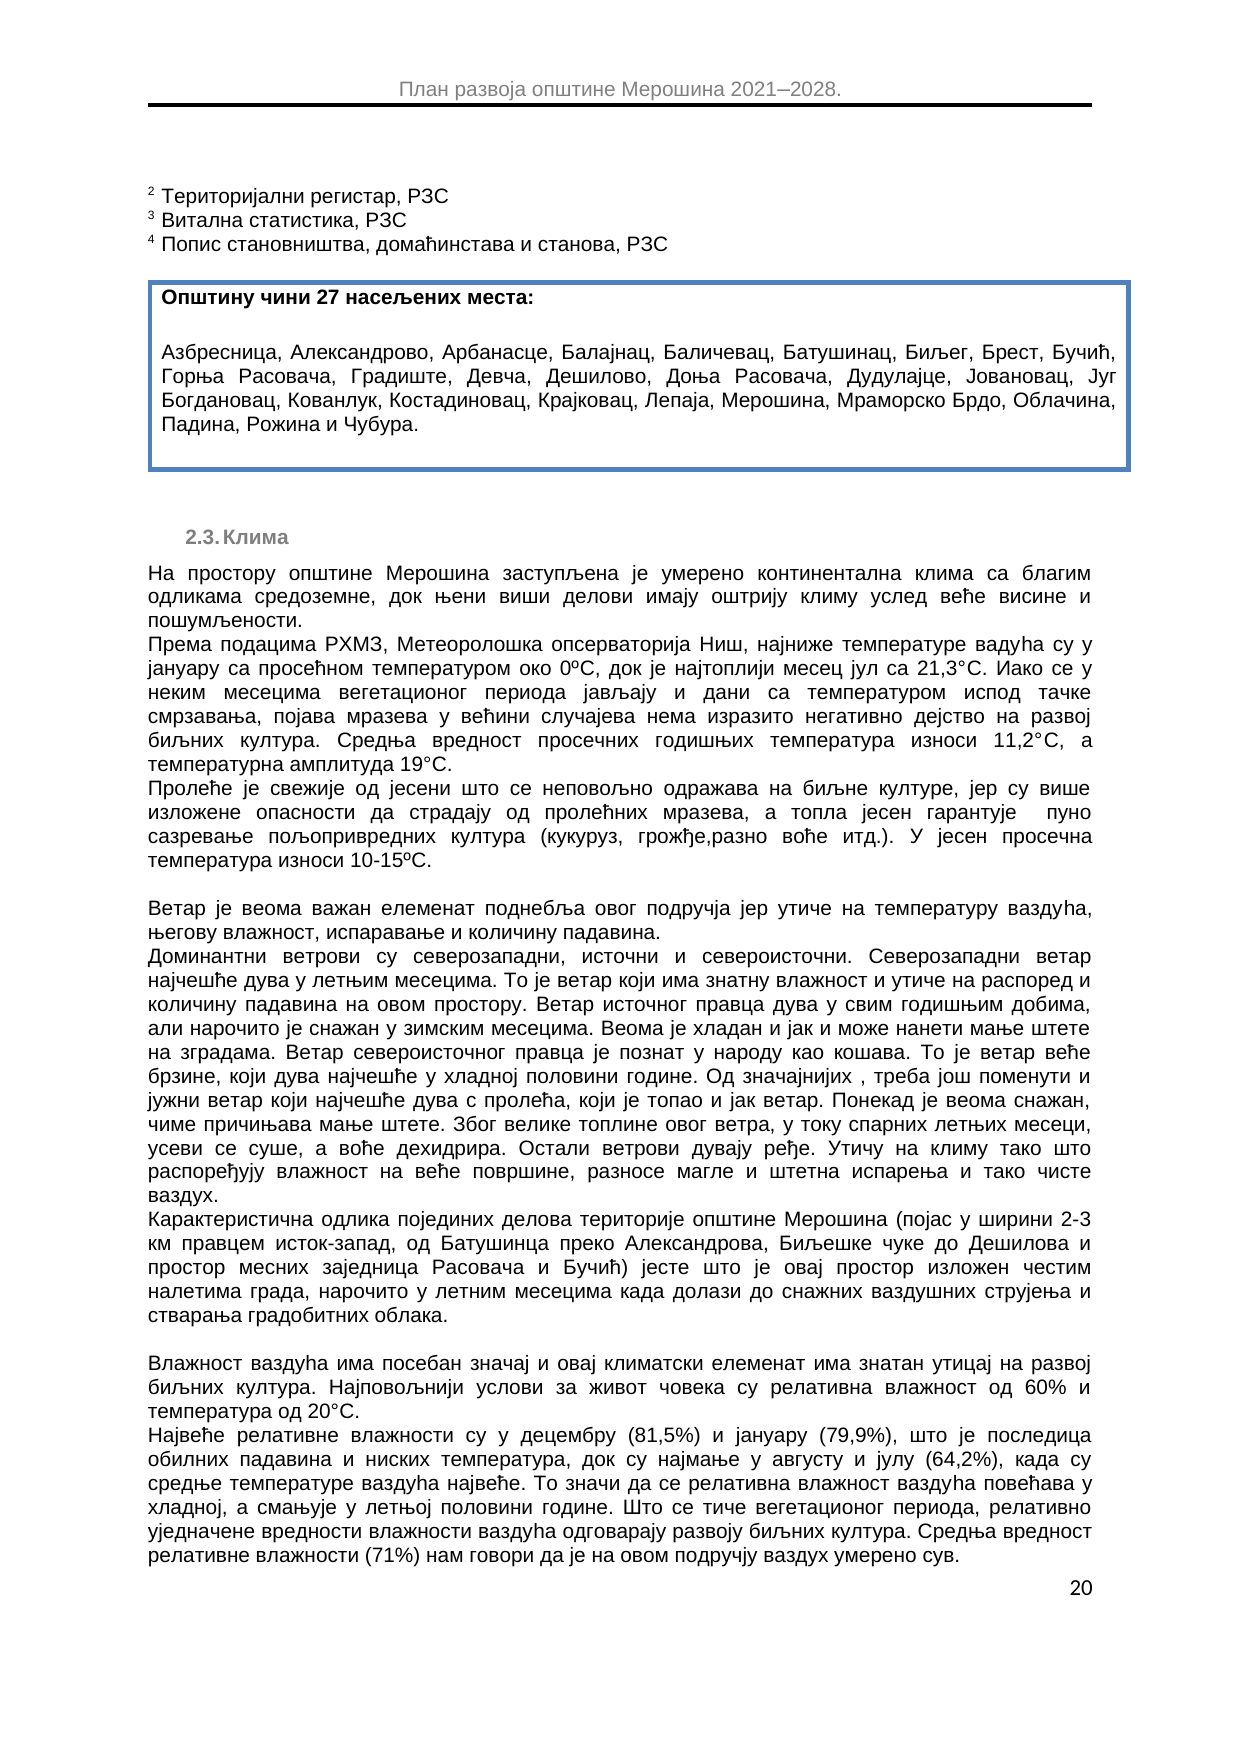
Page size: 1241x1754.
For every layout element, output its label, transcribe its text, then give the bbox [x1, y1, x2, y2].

text 2 Територијални регистар, РЗС [148, 184, 1092, 208]
text 3 Витална статистика, РЗС [148, 208, 1092, 232]
text Влажност ваздуha има посебан значај и овај климатски елеменат има знатан утицај на развој биљних култура. Најповољнији услови за живот човека су релативна влажност од 60% и температура од 20°C. [148, 1351, 1092, 1423]
table_header Општину чини 27 насељених места: Азбресница, Александрово, Арбанасце, Балајнац, Баличевац, Батушинац, Биљег, Брест, Бучић, Горња Расовача, Градиште, Девча, Дешилово, Доња Расовача, Дудулајце, Јовановац, Југ Богдановац, Кованлук, Костадиновац, Крајковац, Лепаја, Мерошина, Мраморско Брдо, Облачина, Падина, Рожина и Чубура. [152, 285, 1126, 467]
text Доминантни ветрови су северозападни, источни и североисточни. Северозападни ветар најчешће дува у летњим месецима. То је ветар који има знатну влажност и утиче на распоред и количину падавина на овом простору. Ветар источног правца дува у свим годишњим добима, али нарочито је снажан у зимским месецима. Веома је хладан и јак и може нанети мање штете на зградама. Ветар североисточног правца је познат у народу као кошава. То је ветар веће брзине, који дува најчешће у хладној половини године. Од значајнијих , треба још поменути и јужни ветар који најчешће дува с пролећа, који је топао и јак ветар. Понекад је веома снажан, чиме причињава мање штете. Због велике топлине овог ветра, у току спарних летњих месеци, усеви се суше, а воће дехидрира. Остали ветрови дувају ређе. Утичу на климу тако што распоређују влажност на веће површине, разносе магле и штетна испарења и тако чисте ваздух. [148, 944, 1092, 1207]
text Карактеристична одлика појединих делова територије општине Мерошина (појас у ширини 2-3 км правцем исток-запад, од Батушинца преко Александрова, Биљешке чуке до Дешилова и простор месних заједница Расовача и Бучић) јесте што је овај простор изложен честим налетима града, нарочито у летним месецима када долази до снажних ваздушних струјења и стварања градобитних облака. [148, 1207, 1092, 1327]
text Према подацима РХМЗ, Метеоролошка опсерваторија Ниш, најниже температуре вадуha су у јануару са просећном температуром око 0ºC, док је најтоплији месец јул са 21,3°C. Иако се у неким месецима вегетационог периода јављају и дани са температуром испод тачке смрзавања, појава мразева у већини случајева нема изразито негативно дејство на развој биљних култура. Средња вредност просечних годишњих температура износи 11,2°C, а температурна амплитуда 19°C. [148, 632, 1092, 776]
subtitle Клима [185, 524, 1092, 548]
text 4 Попис становништва, домаћинстава и станова, РЗС [148, 232, 1092, 256]
text Ветар је веома важан елеменат поднебља овог подручја јер утиче на температуру ваздуha, његову влажност, испаравање и количину падавина. [148, 896, 1092, 944]
text Највеће релативне влажности су у децембру (81,5%) и јануару (79,9%), што је последица обилних падавина и ниских температура, док су најмање у августу и јулу (64,2%), када су средње температуре ваздуha највеће. То значи да се релативна влажност ваздуha повећава у хладној, а смањује у летњој половини године. Што се тиче вегетационог периода, релативно уједначене вредности влажности ваздуha одговарају развоју биљних култура. Средња вредност релативне влажности (71%) нам говори да је на овом подручју ваздух умерено сув. [148, 1423, 1092, 1567]
text На простору општине Мерошина заступљена је умерено континентална клима са благим одликама средоземне, док њени виши делови имају оштрију климу услед веће висине и пошумљености. [148, 560, 1092, 632]
text Пролеће је свежије од јесени што се неповољно одражава на биљне културе, јер су више изложене опасности да страдају од пролећних мразева, а топла јесен гарантује пуно сазревање пољопривредних култура (кукуруз, грожђе,разно воће итд.). У јесен просечна температура износи 10-15ºC. [148, 776, 1092, 872]
